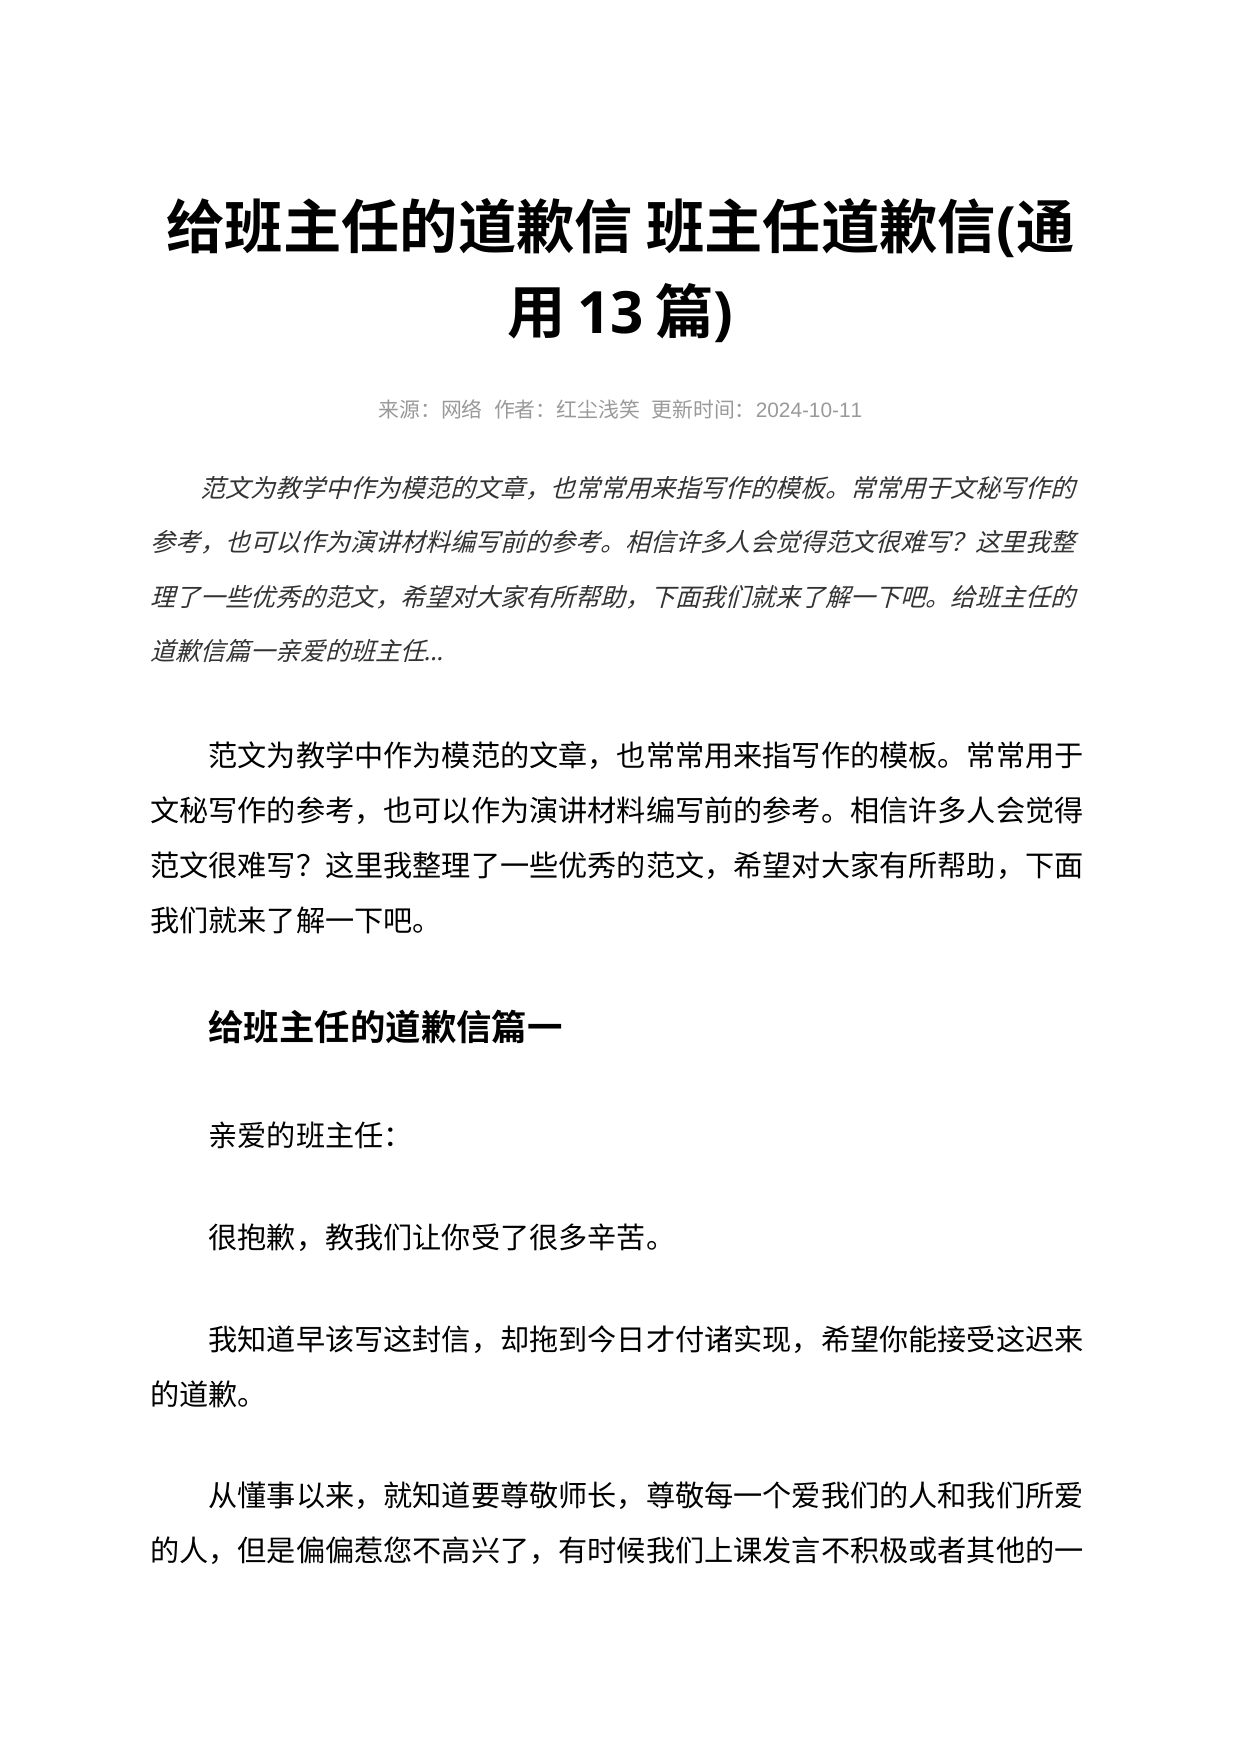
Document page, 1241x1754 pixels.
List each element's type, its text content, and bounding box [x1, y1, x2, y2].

text 来源：网络 作者：红尘浅笑 更新时间：2024-10-11 [150, 398, 1090, 422]
text 给班主任的道歉信篇一 [150, 999, 1090, 1051]
text 范文为教学中作为模范的文章，也常常用来指写作的模板。常常用于文秘写作的参考，也可以作为演讲材料编写前的参考。相信许多人会觉得范文很难写？这里我整理了一些优秀的范文，希望对大家有所帮助，下面我们就来了解一下吧。给班主任的道歉信篇一亲爱的班主任... [150, 468, 1090, 668]
text 亲爱的班主任： [150, 1113, 1090, 1155]
text 我知道早该写这封信，却拖到今日才付诸实现，希望你能接受这迟来的道歉。 [150, 1316, 1090, 1413]
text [150, 1473, 1090, 1570]
text 范文为教学中作为模范的文章，也常常用来指写作的模板。常常用于文秘写作的参考，也可以作为演讲材料编写前的参考。相信许多人会觉得范文很难写？这里我整理了一些优秀的范文，希望对大家有所帮助，下面我们就来了解一下吧。 [150, 733, 1090, 940]
text 很抱歉，教我们让你受了很多辛苦。 [150, 1214, 1090, 1257]
subtitle 给班主任的道歉信 班主任道歉信(通用13篇) [150, 181, 1090, 351]
